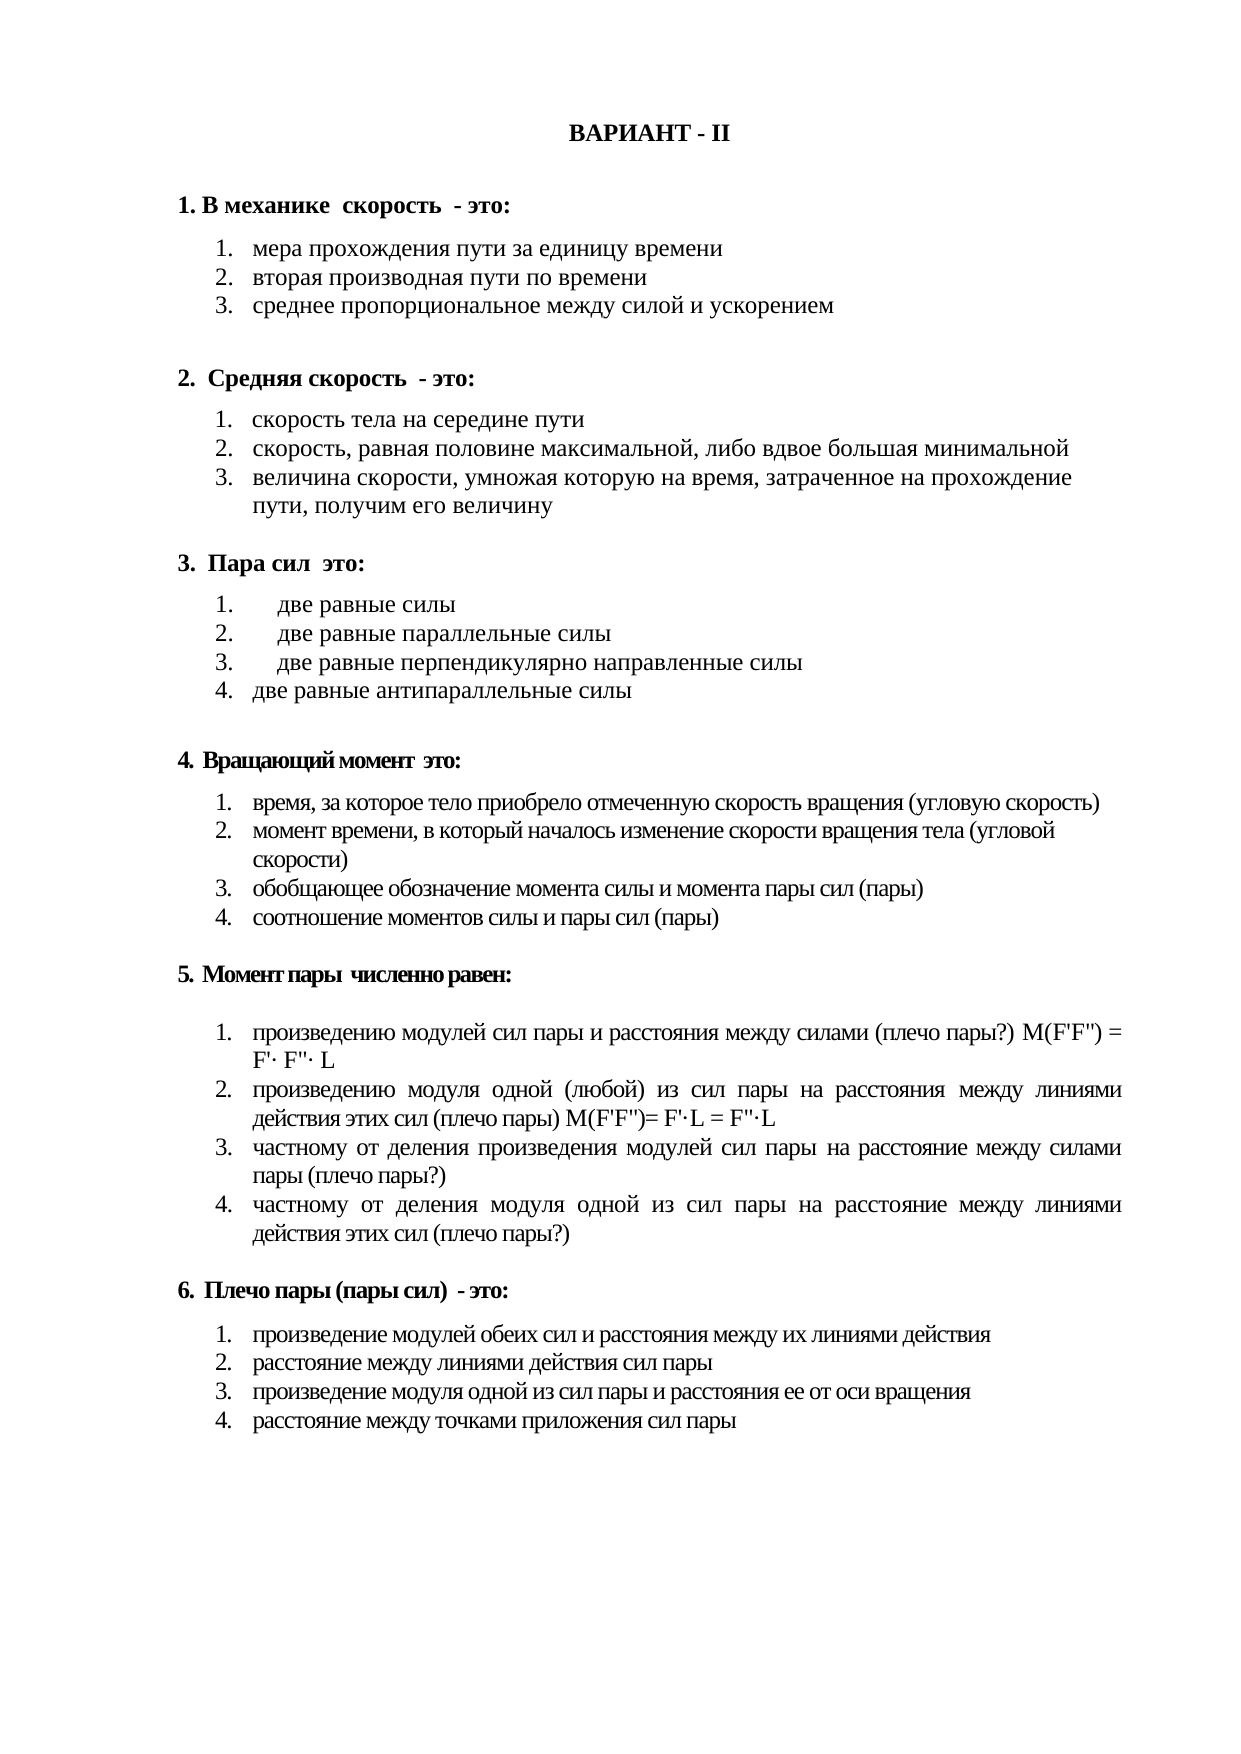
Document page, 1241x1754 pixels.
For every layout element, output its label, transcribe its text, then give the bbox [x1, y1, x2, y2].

list произведению модулей сил пары и расстояния между силами (плечо пары?) M(F'F") = F'· F"· L [215, 1017, 1122, 1074]
list произведение модуля одной из сил пары и расстояния ее от оси вращения [215, 1376, 1122, 1405]
list соотношение моментов силы и пары сил (пары) [215, 902, 1122, 931]
list обобщающее обозначение момента силы и момента пары сил (пары) [215, 873, 1122, 902]
list частному от деления модуля одной из сил пары на расстояние между линиями действия этих сил (плечо пары?) [215, 1189, 1122, 1247]
text 3. Пара сил это: [177, 548, 1122, 577]
list две равные антипараллельные силы [215, 676, 1122, 704]
list расстояние между линиями действия сил пары [215, 1347, 1122, 1376]
list скорость, равная половине максимальной, либо вдвое большая минимальной [215, 433, 1122, 462]
text 5. Момент пары численно равен: [177, 959, 1122, 988]
list величина скорости, умножая которую на время, затраченное на прохождение пути, получим его величину [215, 462, 1122, 519]
list расстояние между точками приложения сил пары [215, 1405, 1122, 1434]
list произведению модуля одной (любой) из сил пары на расстояния между линиями действия этих сил (плечо пары) M(F'F")= F'·L = F"·L [215, 1074, 1122, 1132]
list вторая производная пути по времени [215, 262, 1122, 291]
list две равные перпендикулярно направленные силы [215, 647, 1122, 676]
list произведение модулей обеих сил и расстояния между их линиями действия [215, 1319, 1122, 1347]
list две равные силы [215, 589, 1122, 618]
text ВАРИАНТ - II [177, 118, 1122, 147]
text 2. Средняя скорость - это: [177, 363, 1122, 392]
text 6. Плечо пары (пары сил) - это: [177, 1276, 1122, 1304]
text 1. В механике скорость - это: [177, 190, 1122, 219]
list среднее пропорциональное между силой и ускорением [215, 291, 1122, 319]
text 4. Вращающий момент это: [177, 746, 1122, 774]
list скорость тела на середине пути [214, 404, 1122, 433]
list момент времени, в который началось изменение скорости вращения тела (угловой скорости) [215, 816, 1122, 873]
list частному от деления произведения модулей сил пары на расстояние между силами пары (плечо пары?) [215, 1132, 1122, 1189]
list мера прохождения пути за единицу времени [215, 233, 1122, 262]
list две равные параллельные силы [215, 618, 1122, 647]
list время, за которое тело приобрело отмеченную скорость вращения (угловую скорость) [215, 787, 1122, 816]
